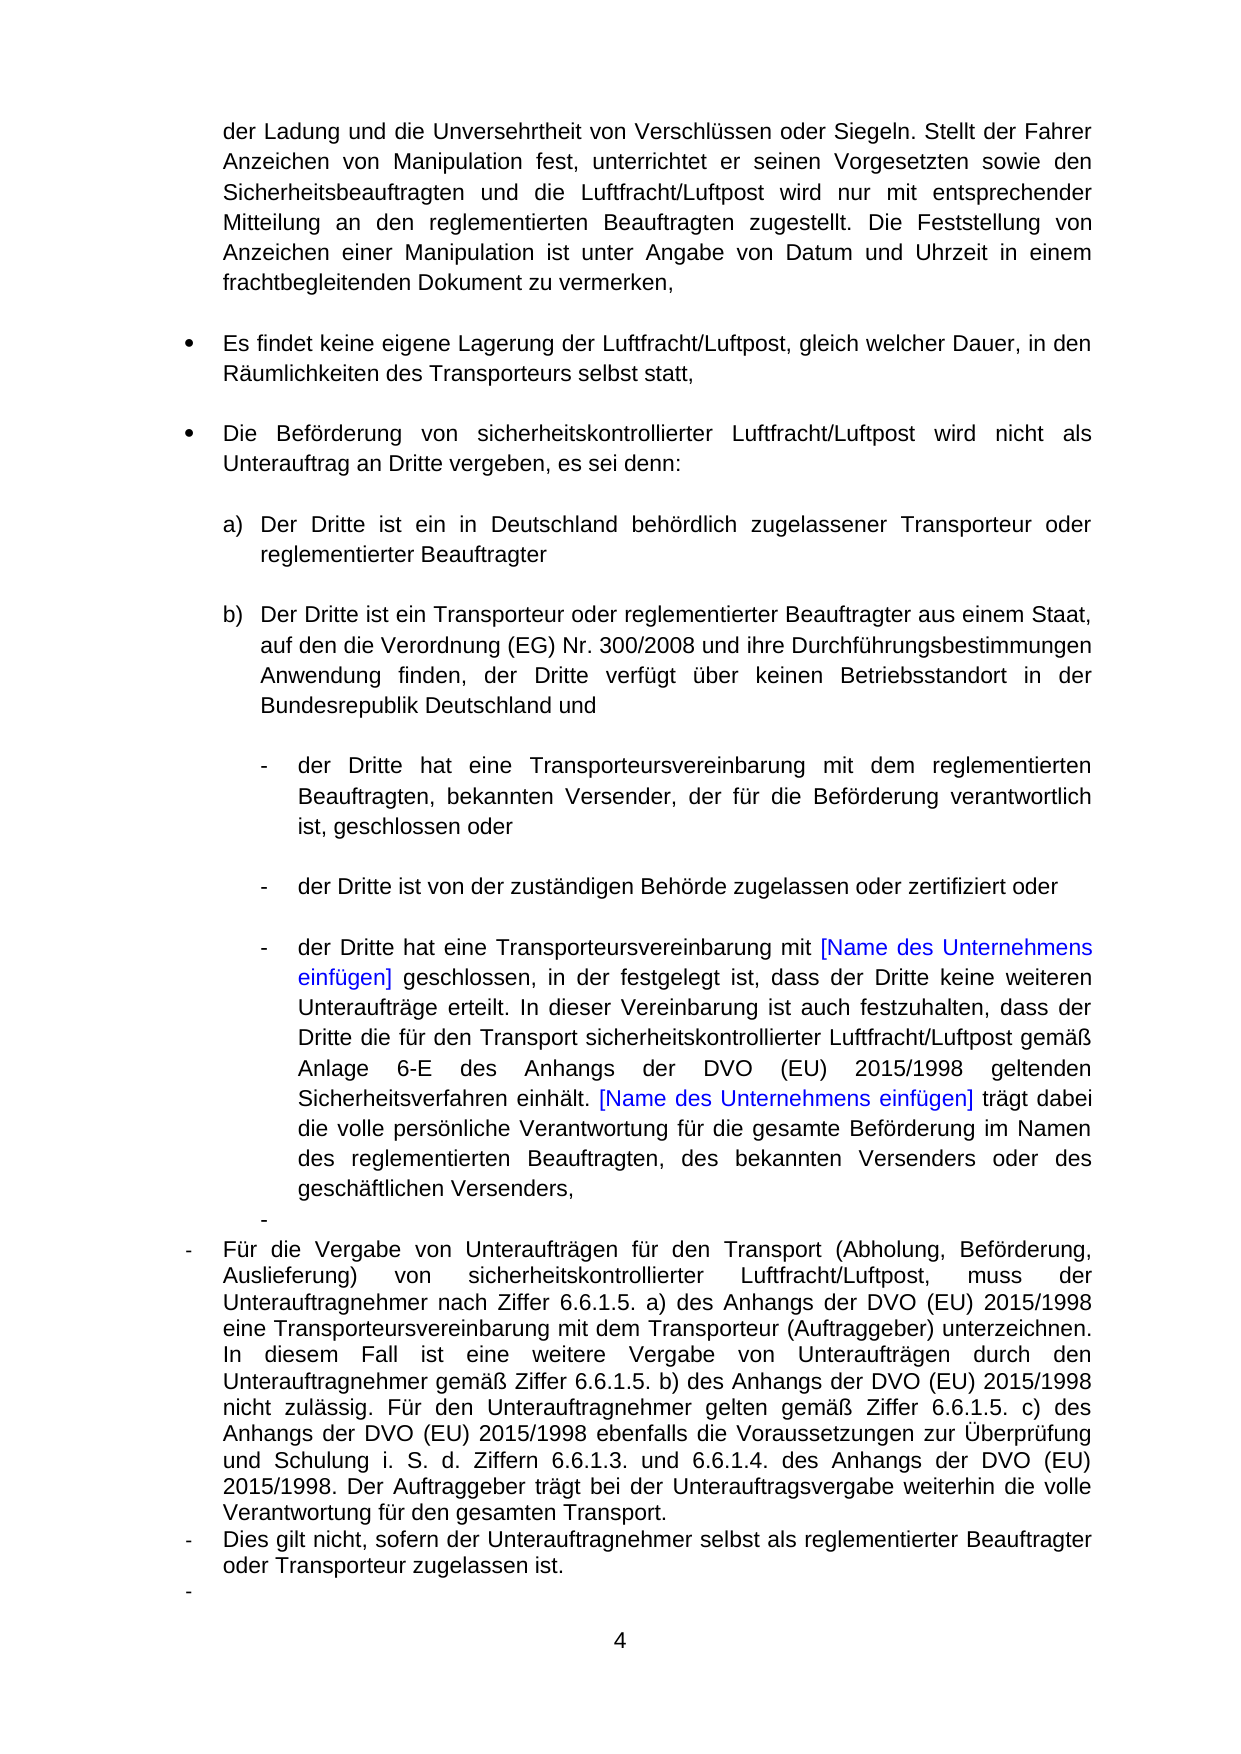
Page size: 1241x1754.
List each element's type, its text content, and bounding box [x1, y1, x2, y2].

list Die Beförderung von sicherheitskontrollierter Luftfracht/Luftpost wird nicht als Unterauftrag an Dritte vergeben, es sei denn: [185, 420, 1092, 477]
list Der Dritte ist ein in Deutschland behördlich zugelassener Transporteur oder reglementierter Beauftragter [223, 511, 1092, 567]
list Für die Vergabe von Unteraufträgen für den Transport (Abholung, Beförderung, Auslieferung) von sicherheitskontrollierter Luftfracht/Luftpost, muss der Unterauftragnehmer nach Ziffer 6.6.1.5. a) des Anhangs der DVO (EU) 2015/1998 eine Transporteursvereinbarung mit dem Transporteur (Auftraggeber) unterzeichnen. In diesem Fall ist eine weitere Vergabe von Unteraufträgen durch den Unterauftragnehmer gemäß Ziffer 6.6.1.5. b) des Anhangs der DVO (EU) 2015/1998 nicht zulässig. Für den Unterauftragnehmer gelten gemäß Ziffer 6.6.1.5. c) des Anhangs der DVO (EU) 2015/1998 ebenfalls die Voraussetzungen zur Überprüfung und Schulung i. S. d. Ziffern 6.6.1.3. und 6.6.1.4. des Anhangs der DVO (EU) 2015/1998. Der Auftraggeber trägt bei der Unterauftragsvergabe weiterhin die volle Verantwortung für den gesamten Transport. [185, 1236, 1092, 1526]
list der Dritte hat eine Transporteursvereinbarung mit [Name des Unternehmens einfügen] geschlossen, in der festgelegt ist, dass der Dritte keine weiteren Unteraufträge erteilt. In dieser Vereinbarung ist auch festzuhalten, dass der Dritte die für den Transport sicherheitskontrollierter Luftfracht/Luftpost gemäß Anlage 6-E des Anhangs der DVO (EU) 2015/1998 geltenden Sicherheitsverfahren einhält. [Name des Unternehmens einfügen] trägt dabei die volle persönliche Verantwortung für die gesamte Beförderung im Namen des reglementierten Beauftragten, des bekannten Versenders oder des geschäftlichen Versenders, [260, 934, 1092, 1202]
list Der Dritte ist ein Transporteur oder reglementierter Beauftragter aus einem Staat, auf den die Verordnung (EG) Nr. 300/2008 und ihre Durchführungsbestimmungen Anwendung finden, der Dritte verfügt über keinen Betriebsstandort in der Bundesrepublik Deutschland und [223, 601, 1092, 718]
list Dies gilt nicht, sofern der Unterauftragnehmer selbst als reglementierter Beauftragter oder Transporteur zugelassen ist. [185, 1526, 1092, 1578]
list der Dritte hat eine Transporteursvereinbarung mit dem reglementierten Beauftragten, bekannten Versender, der für die Beförderung verantwortlich ist, geschlossen oder [260, 752, 1092, 839]
list Es findet keine eigene Lagerung der Luftfracht/Luftpost, gleich welcher Dauer, in den Räumlichkeiten des Transporteurs selbst statt, [185, 329, 1092, 386]
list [185, 118, 1092, 296]
list der Dritte ist von der zuständigen Behörde zugelassen oder zertifiziert oder [260, 873, 1092, 900]
